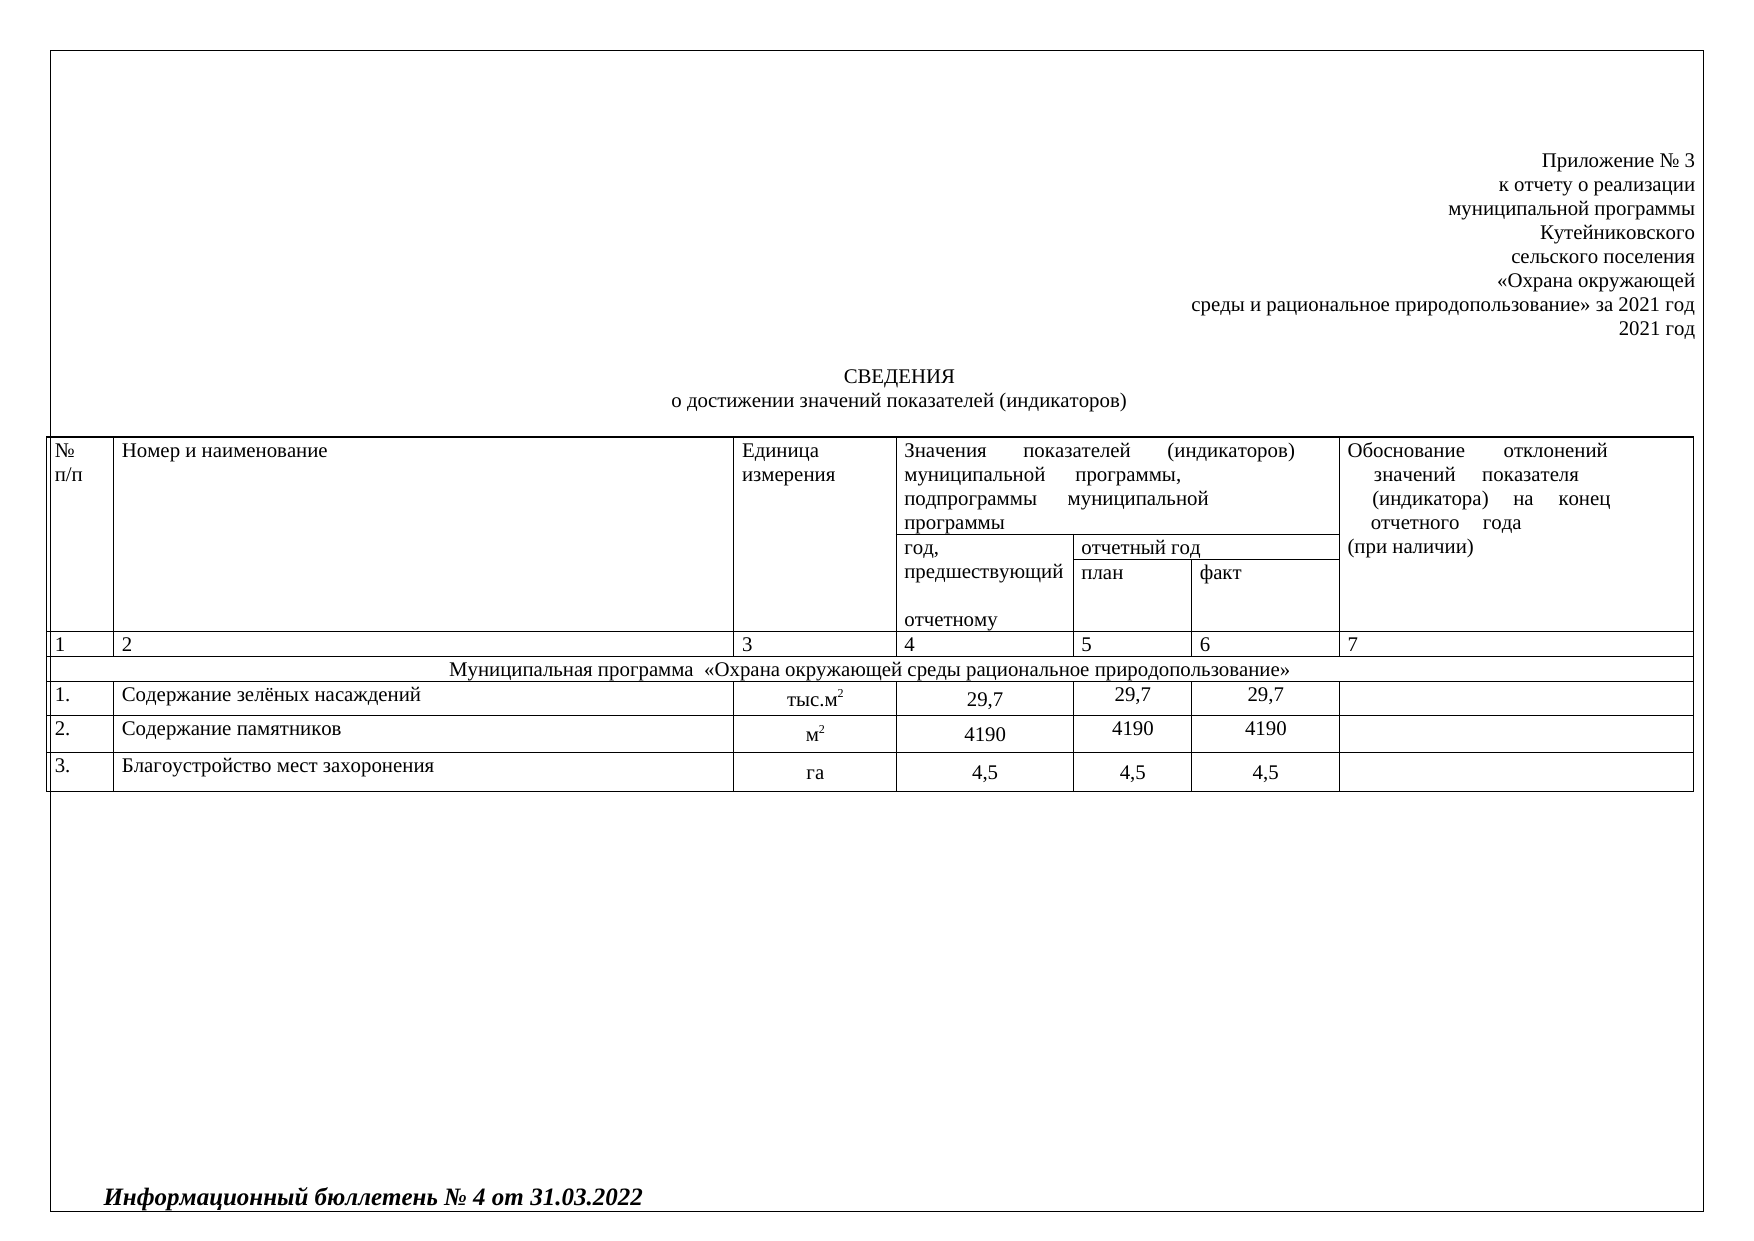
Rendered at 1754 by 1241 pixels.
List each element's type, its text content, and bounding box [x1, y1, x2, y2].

text Кутейниковского [694, 220, 1695, 244]
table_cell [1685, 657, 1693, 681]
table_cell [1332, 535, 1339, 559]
text к отчету о реализации [694, 172, 1695, 196]
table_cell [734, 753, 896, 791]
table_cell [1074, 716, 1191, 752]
text СВЕДЕНИЯ [103, 364, 1695, 388]
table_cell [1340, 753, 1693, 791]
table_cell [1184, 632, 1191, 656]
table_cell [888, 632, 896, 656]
text Приложение № 3 [694, 148, 1695, 172]
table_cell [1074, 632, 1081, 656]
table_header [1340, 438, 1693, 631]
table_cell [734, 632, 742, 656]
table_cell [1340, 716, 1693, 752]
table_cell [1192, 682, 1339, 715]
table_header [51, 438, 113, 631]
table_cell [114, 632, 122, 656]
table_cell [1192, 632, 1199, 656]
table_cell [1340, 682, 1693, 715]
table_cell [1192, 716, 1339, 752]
text муниципальной программы [694, 196, 1695, 220]
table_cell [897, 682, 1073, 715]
text среды и рациональное природопользование» за 2021 год [694, 292, 1695, 316]
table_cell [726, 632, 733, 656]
text о достижении значений показателей (индикаторов) [103, 388, 1695, 412]
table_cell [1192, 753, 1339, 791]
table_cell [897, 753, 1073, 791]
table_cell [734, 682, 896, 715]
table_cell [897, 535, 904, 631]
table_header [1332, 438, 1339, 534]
text «Охрана окружающей [694, 268, 1695, 292]
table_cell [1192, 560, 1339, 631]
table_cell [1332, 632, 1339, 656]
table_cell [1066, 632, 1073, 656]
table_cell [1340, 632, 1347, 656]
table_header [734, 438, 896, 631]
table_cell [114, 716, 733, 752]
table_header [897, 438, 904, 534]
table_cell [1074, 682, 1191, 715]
text 2021 год [1284, 316, 1695, 340]
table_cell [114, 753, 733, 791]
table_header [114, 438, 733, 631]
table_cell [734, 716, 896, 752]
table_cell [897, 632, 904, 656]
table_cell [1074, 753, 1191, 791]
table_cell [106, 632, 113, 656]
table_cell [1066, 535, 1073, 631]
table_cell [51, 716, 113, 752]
text сельского поселения [694, 244, 1695, 268]
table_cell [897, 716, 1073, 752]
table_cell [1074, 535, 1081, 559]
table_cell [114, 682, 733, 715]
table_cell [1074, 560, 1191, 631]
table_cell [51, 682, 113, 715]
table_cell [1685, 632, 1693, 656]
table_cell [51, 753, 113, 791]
